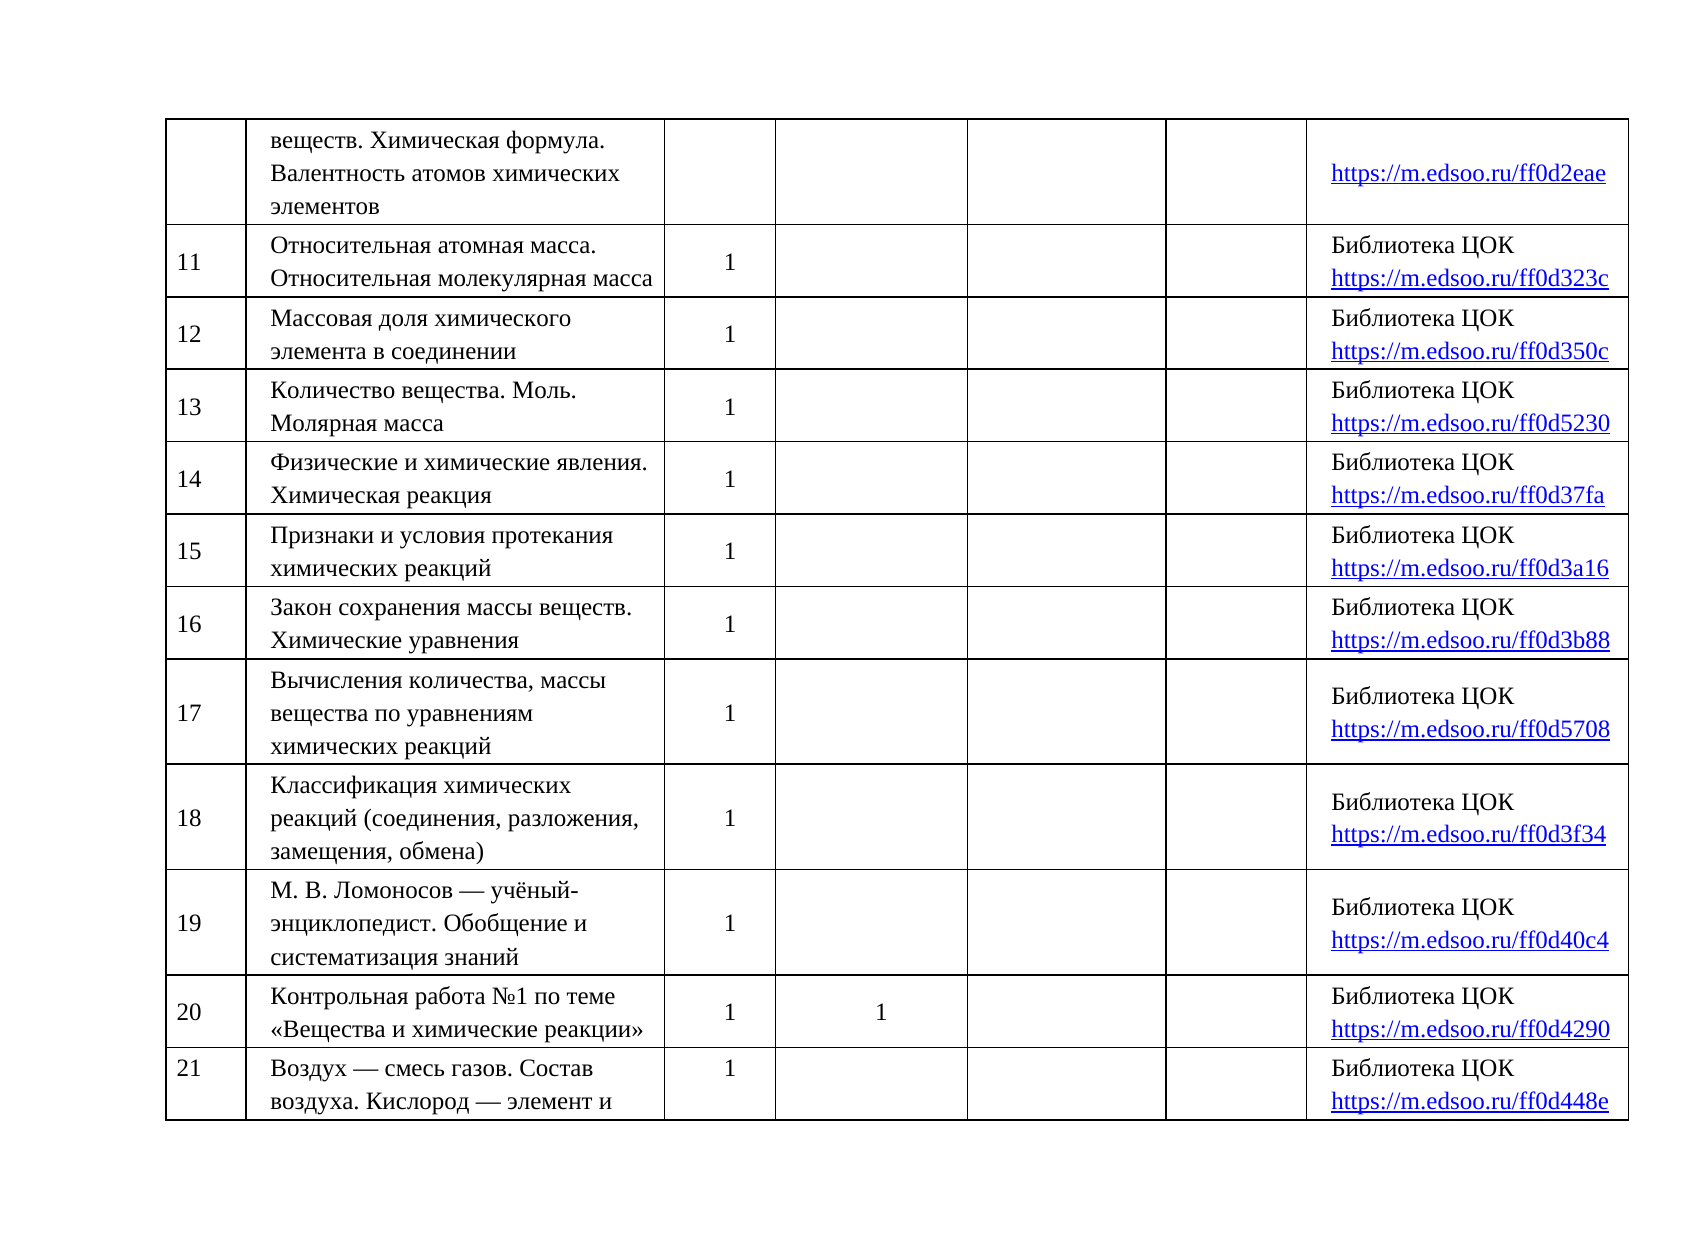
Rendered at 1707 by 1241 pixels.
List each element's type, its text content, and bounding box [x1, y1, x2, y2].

table_cell 10 [167, 120, 245, 223]
table_cell [1167, 660, 1306, 763]
table_cell Библиотека ЦОК https://m.edsoo.ru/ff0d3b88 [1307, 587, 1628, 658]
table_cell 1 [665, 976, 775, 1047]
table_cell [968, 1048, 1165, 1119]
table_cell 1 [665, 515, 775, 586]
table_cell Библиотека ЦОК https://m.edsoo.ru/ff0d40c4 [1307, 870, 1628, 974]
table_cell Библиотека ЦОК https://m.edsoo.ru/ff0d350c [1307, 298, 1628, 368]
table_cell [968, 442, 1165, 513]
table_cell [776, 225, 967, 296]
table_cell [968, 976, 1165, 1047]
table_cell [776, 765, 967, 869]
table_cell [247, 120, 664, 223]
table_cell 14 [167, 442, 245, 513]
table_cell 18 [167, 765, 245, 869]
table_cell [968, 660, 1165, 763]
table_cell [776, 298, 967, 368]
table_cell [1167, 1048, 1306, 1119]
table_cell Вычисления количества, массы вещества по уравнениям химических реакций [247, 660, 664, 763]
table_cell Массовая доля химического элемента в соединении [247, 298, 664, 368]
table_cell [968, 298, 1165, 368]
table_cell 1 [665, 660, 775, 763]
table_cell 1 [665, 587, 775, 658]
table_cell [1167, 515, 1306, 586]
table_cell [968, 587, 1165, 658]
table_cell [776, 1048, 967, 1119]
table_cell 20 [167, 976, 245, 1047]
table_cell [968, 765, 1165, 869]
table_cell Классификация химических реакций (соединения, разложения, замещения, обмена) [247, 765, 664, 869]
table_cell [1167, 120, 1306, 223]
table_cell [776, 515, 967, 586]
table_cell 1 [665, 1048, 775, 1119]
table_cell Библиотека ЦОК https://m.edsoo.ru/ff0d5708 [1307, 660, 1628, 763]
table_cell [1167, 370, 1306, 441]
table_cell 19 [167, 870, 245, 974]
table_cell [1167, 225, 1306, 296]
table_cell [1167, 765, 1306, 869]
table_cell Библиотека ЦОК https://m.edsoo.ru/ff0d37fa [1307, 442, 1628, 513]
table_cell [776, 660, 967, 763]
table_cell Библиотека ЦОК https://m.edsoo.ru/ff0d4290 [1307, 976, 1628, 1047]
table_cell [1167, 976, 1306, 1047]
table_cell [1167, 870, 1306, 974]
table_cell Библиотека ЦОК https://m.edsoo.ru/ff0d5230 [1307, 370, 1628, 441]
table_cell 1 [776, 976, 967, 1047]
table_cell 1 [665, 765, 775, 869]
table_cell [968, 370, 1165, 441]
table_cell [247, 1048, 664, 1119]
table_cell Библиотека ЦОК https://m.edsoo.ru/ff0d323c [1307, 225, 1628, 296]
table_cell Библиотека ЦОК https://m.edsoo.ru/ff0d3f34 [1307, 765, 1628, 869]
table_cell [776, 587, 967, 658]
table_cell 1 [665, 298, 775, 368]
table_cell 1 [665, 870, 775, 974]
table_cell Относительная атомная масса. Относительная молекулярная масса [247, 225, 664, 296]
table_cell [776, 370, 967, 441]
table_cell [1167, 298, 1306, 368]
table_cell [968, 515, 1165, 586]
table_cell Физические и химические явления. Химическая реакция [247, 442, 664, 513]
table_cell 1 [665, 370, 775, 441]
table_cell [776, 870, 967, 974]
table_cell [776, 442, 967, 513]
table_cell 16 [167, 587, 245, 658]
table_cell 15 [167, 515, 245, 586]
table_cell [1307, 1048, 1628, 1119]
table_cell Количество вещества. Моль. Молярная масса [247, 370, 664, 441]
table_cell 1 [665, 442, 775, 513]
table_cell 17 [167, 660, 245, 763]
table_cell 1 [665, 225, 775, 296]
table_cell 12 [167, 298, 245, 368]
table_cell Контрольная работа №1 по теме «Вещества и химические реакции» [247, 976, 664, 1047]
table_cell 1 [665, 120, 775, 223]
table_cell Закон сохранения массы веществ. Химические уравнения [247, 587, 664, 658]
table_cell 11 [167, 225, 245, 296]
table_cell 21 [167, 1048, 245, 1119]
table_cell [968, 120, 1165, 223]
table_cell [1167, 442, 1306, 513]
table_cell [968, 870, 1165, 974]
table_cell [1167, 587, 1306, 658]
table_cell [1307, 120, 1628, 223]
table_cell 13 [167, 370, 245, 441]
table_cell Библиотека ЦОК https://m.edsoo.ru/ff0d3a16 [1307, 515, 1628, 586]
table_cell М. В. Ломоносов — учёный-энциклопедист. Обобщение и систематизация знаний [247, 870, 664, 974]
table_cell [776, 120, 967, 223]
table_cell Признаки и условия протекания химических реакций [247, 515, 664, 586]
table_cell [968, 225, 1165, 296]
